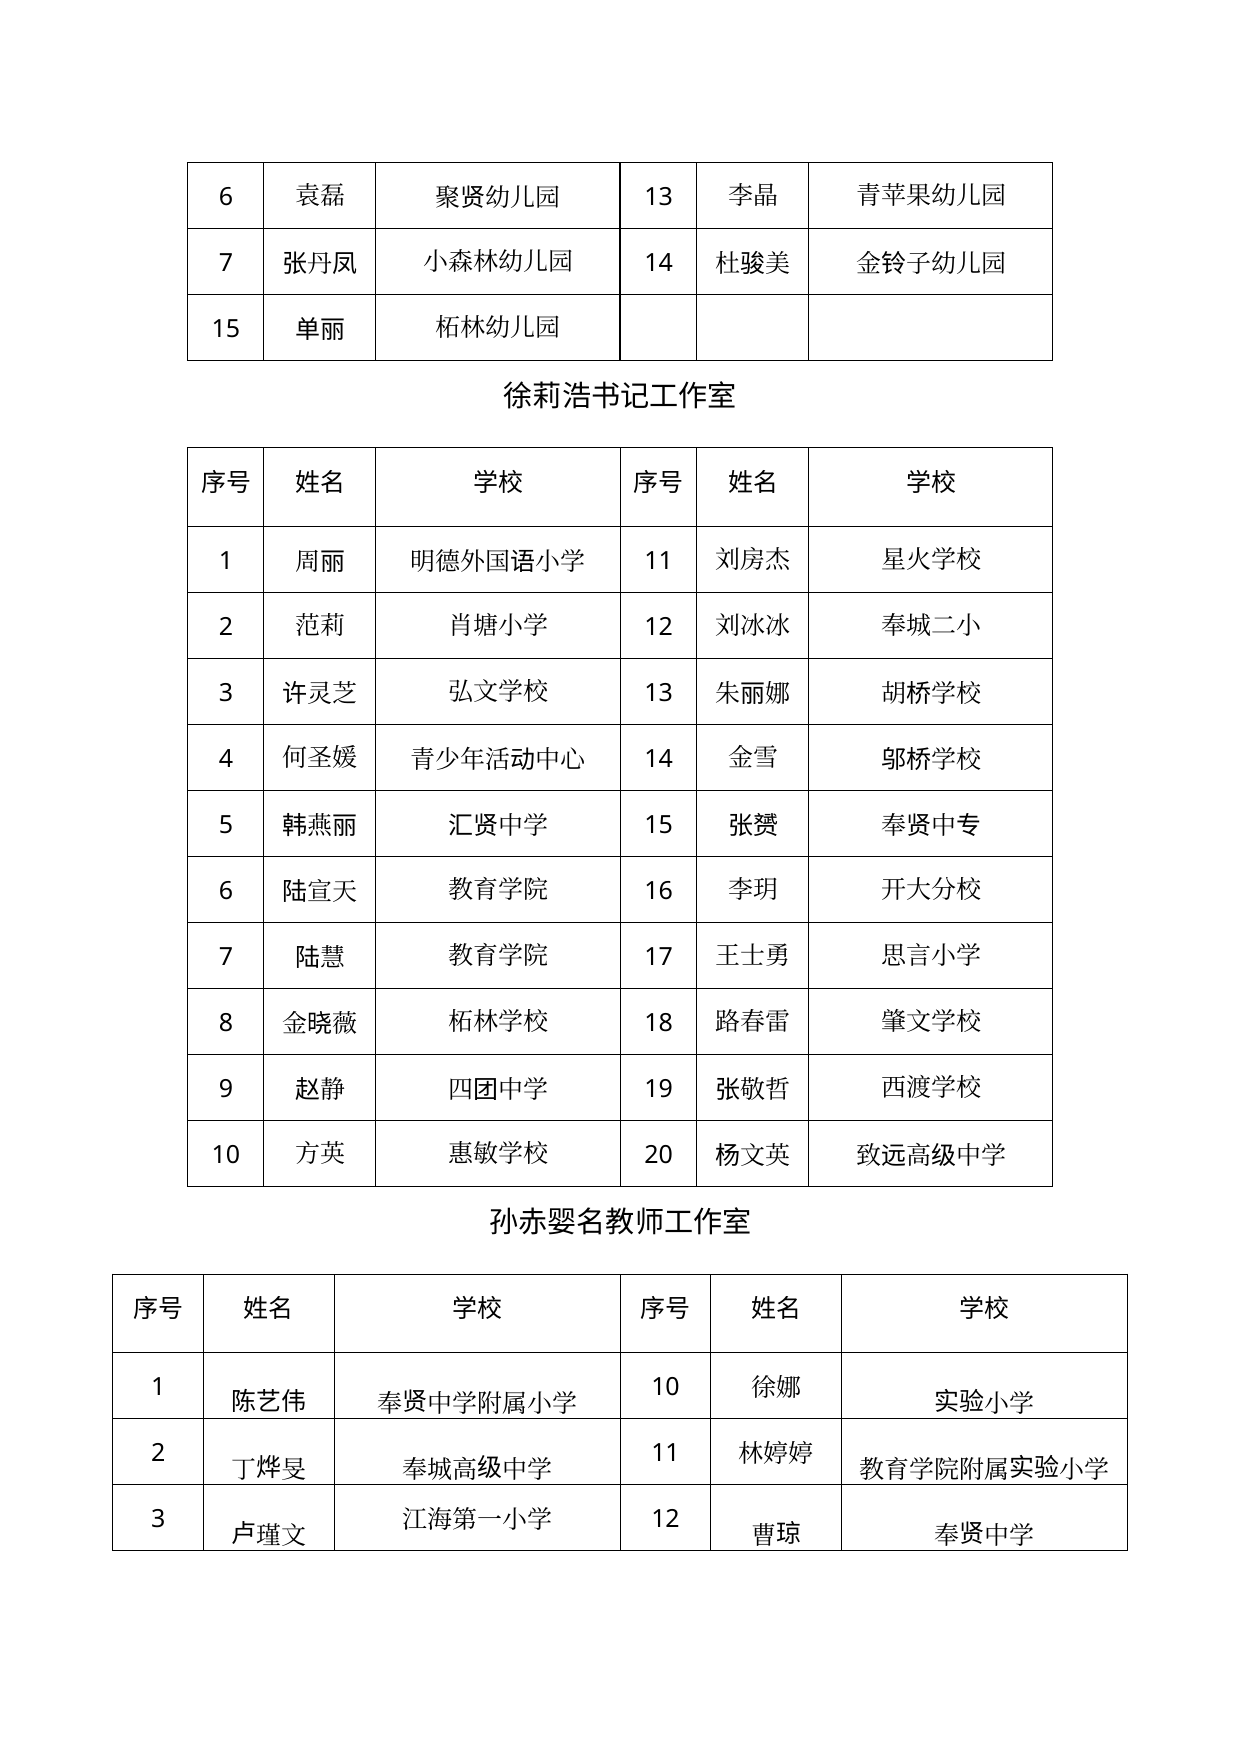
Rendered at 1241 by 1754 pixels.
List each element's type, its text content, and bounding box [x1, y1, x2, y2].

table_cell 弘文学校 [376, 659, 620, 724]
table_cell 10 [621, 1353, 710, 1418]
table_cell 韩燕丽 [264, 791, 375, 856]
table_header 姓名 [204, 1275, 334, 1352]
table_header 姓名 [697, 448, 808, 526]
table_header 学校 [335, 1275, 620, 1352]
table_header 序号 [621, 1275, 710, 1352]
table_cell 周丽 [264, 527, 375, 592]
table_cell 何圣媛 [264, 725, 375, 790]
table_cell 20 [621, 1121, 696, 1186]
table_cell 袁磊 [264, 163, 375, 228]
table_cell 丁烨旻 [204, 1419, 334, 1484]
table_cell 赵静 [264, 1055, 375, 1120]
table_cell 青苹果幼儿园 [809, 163, 1052, 228]
table_cell 明德外国语小学 [376, 527, 620, 592]
table_cell 刘冰冰 [697, 593, 808, 658]
table_cell 开大分校 [809, 857, 1052, 922]
table_cell 11 [621, 527, 696, 592]
table_cell [697, 295, 808, 360]
table_cell 陆宣天 [264, 857, 375, 922]
table_cell 徐娜 [711, 1353, 841, 1418]
table_header 序号 [188, 448, 263, 526]
table_cell 刘房杰 [697, 527, 808, 592]
table_cell 张敬哲 [697, 1055, 808, 1120]
table_header 序号 [113, 1275, 203, 1352]
table_cell 14 [621, 229, 696, 294]
table_cell 单丽 [264, 295, 375, 360]
table_cell 星火学校 [809, 527, 1052, 592]
table_cell 10 [188, 1121, 263, 1186]
table_cell 聚贤幼儿园 [376, 163, 619, 228]
table_cell 陆慧 [264, 923, 375, 988]
table_cell 14 [621, 725, 696, 790]
table_cell 金雪 [697, 725, 808, 790]
table_cell 奉贤中学附属小学 [335, 1353, 620, 1418]
table_cell 金铃子幼儿园 [809, 229, 1052, 294]
table_cell 奉贤中专 [809, 791, 1052, 856]
table_cell 肇文学校 [809, 989, 1052, 1054]
table_cell 李玥 [697, 857, 808, 922]
table_cell 7 [188, 229, 263, 294]
table_cell 12 [621, 593, 696, 658]
table_cell 5 [188, 791, 263, 856]
table_cell 林婷婷 [711, 1419, 841, 1484]
table_cell 15 [621, 791, 696, 856]
table_cell 17 [621, 923, 696, 988]
table_cell 杨文英 [697, 1121, 808, 1186]
table_cell 路春雷 [697, 989, 808, 1054]
table_cell 实验小学 [842, 1353, 1127, 1418]
table_cell 19 [621, 1055, 696, 1120]
table_header 学校 [376, 448, 620, 526]
table_header 学校 [809, 448, 1052, 526]
table_cell 许灵芝 [264, 659, 375, 724]
table_cell 4 [188, 725, 263, 790]
table_cell 思言小学 [809, 923, 1052, 988]
table_header 序号 [621, 448, 696, 526]
table_cell [809, 295, 1052, 360]
table_cell 18 [621, 989, 696, 1054]
table_cell 西渡学校 [809, 1055, 1052, 1120]
table_cell 奉城二小 [809, 593, 1052, 658]
table_cell 12 [621, 1485, 710, 1550]
table_cell 1 [113, 1353, 203, 1418]
table_cell 1 [188, 527, 263, 592]
table_cell 9 [188, 1055, 263, 1120]
table_cell 张丹凤 [264, 229, 375, 294]
table_cell 奉城高级中学 [335, 1419, 620, 1484]
table_cell 教育学院 [376, 923, 620, 988]
table_cell 7 [188, 923, 263, 988]
table_cell 金晓薇 [264, 989, 375, 1054]
table_cell 朱丽娜 [697, 659, 808, 724]
table_cell 汇贤中学 [376, 791, 620, 856]
table_header 学校 [842, 1275, 1127, 1352]
table_header 姓名 [264, 448, 375, 526]
table_cell 肖塘小学 [376, 593, 620, 658]
table_cell 邬桥学校 [809, 725, 1052, 790]
table_cell [621, 295, 696, 360]
table_cell 3 [188, 659, 263, 724]
table_cell 6 [188, 857, 263, 922]
table_cell 15 [188, 295, 263, 360]
table_cell 王士勇 [697, 923, 808, 988]
table_cell 13 [621, 659, 696, 724]
table_cell 8 [188, 989, 263, 1054]
table_cell 范莉 [264, 593, 375, 658]
table_cell 教育学院附属实验小学 [842, 1419, 1127, 1484]
table_cell 柘林学校 [376, 989, 620, 1054]
table_cell 3 [113, 1485, 203, 1550]
table_cell 16 [621, 857, 696, 922]
table_header 姓名 [711, 1275, 841, 1352]
table_cell 张赟 [697, 791, 808, 856]
table_cell 方英 [264, 1121, 375, 1186]
table_cell 致远高级中学 [809, 1121, 1052, 1186]
table_cell 13 [621, 163, 696, 228]
table_cell 2 [188, 593, 263, 658]
table_cell 小森林幼儿园 [376, 229, 619, 294]
table_cell 卢瑾文 [204, 1485, 334, 1550]
table_cell 6 [188, 163, 263, 228]
table_cell 陈艺伟 [204, 1353, 334, 1418]
table_cell 奉贤中学 [842, 1485, 1127, 1550]
table_cell 李晶 [697, 163, 808, 228]
text 徐莉浩书记工作室 [187, 361, 1053, 426]
table_cell 曹琼 [711, 1485, 841, 1550]
table_cell 惠敏学校 [376, 1121, 620, 1186]
table_cell 2 [113, 1419, 203, 1484]
table_cell 胡桥学校 [809, 659, 1052, 724]
table_cell 青少年活动中心 [376, 725, 620, 790]
text 孙赤婴名教师工作室 [187, 1187, 1053, 1252]
table_cell 教育学院 [376, 857, 620, 922]
table_cell 杜骏美 [697, 229, 808, 294]
table_cell 11 [621, 1419, 710, 1484]
table_cell 四团中学 [376, 1055, 620, 1120]
table_cell 江海第一小学 [335, 1485, 620, 1550]
table_cell 柘林幼儿园 [376, 295, 619, 360]
